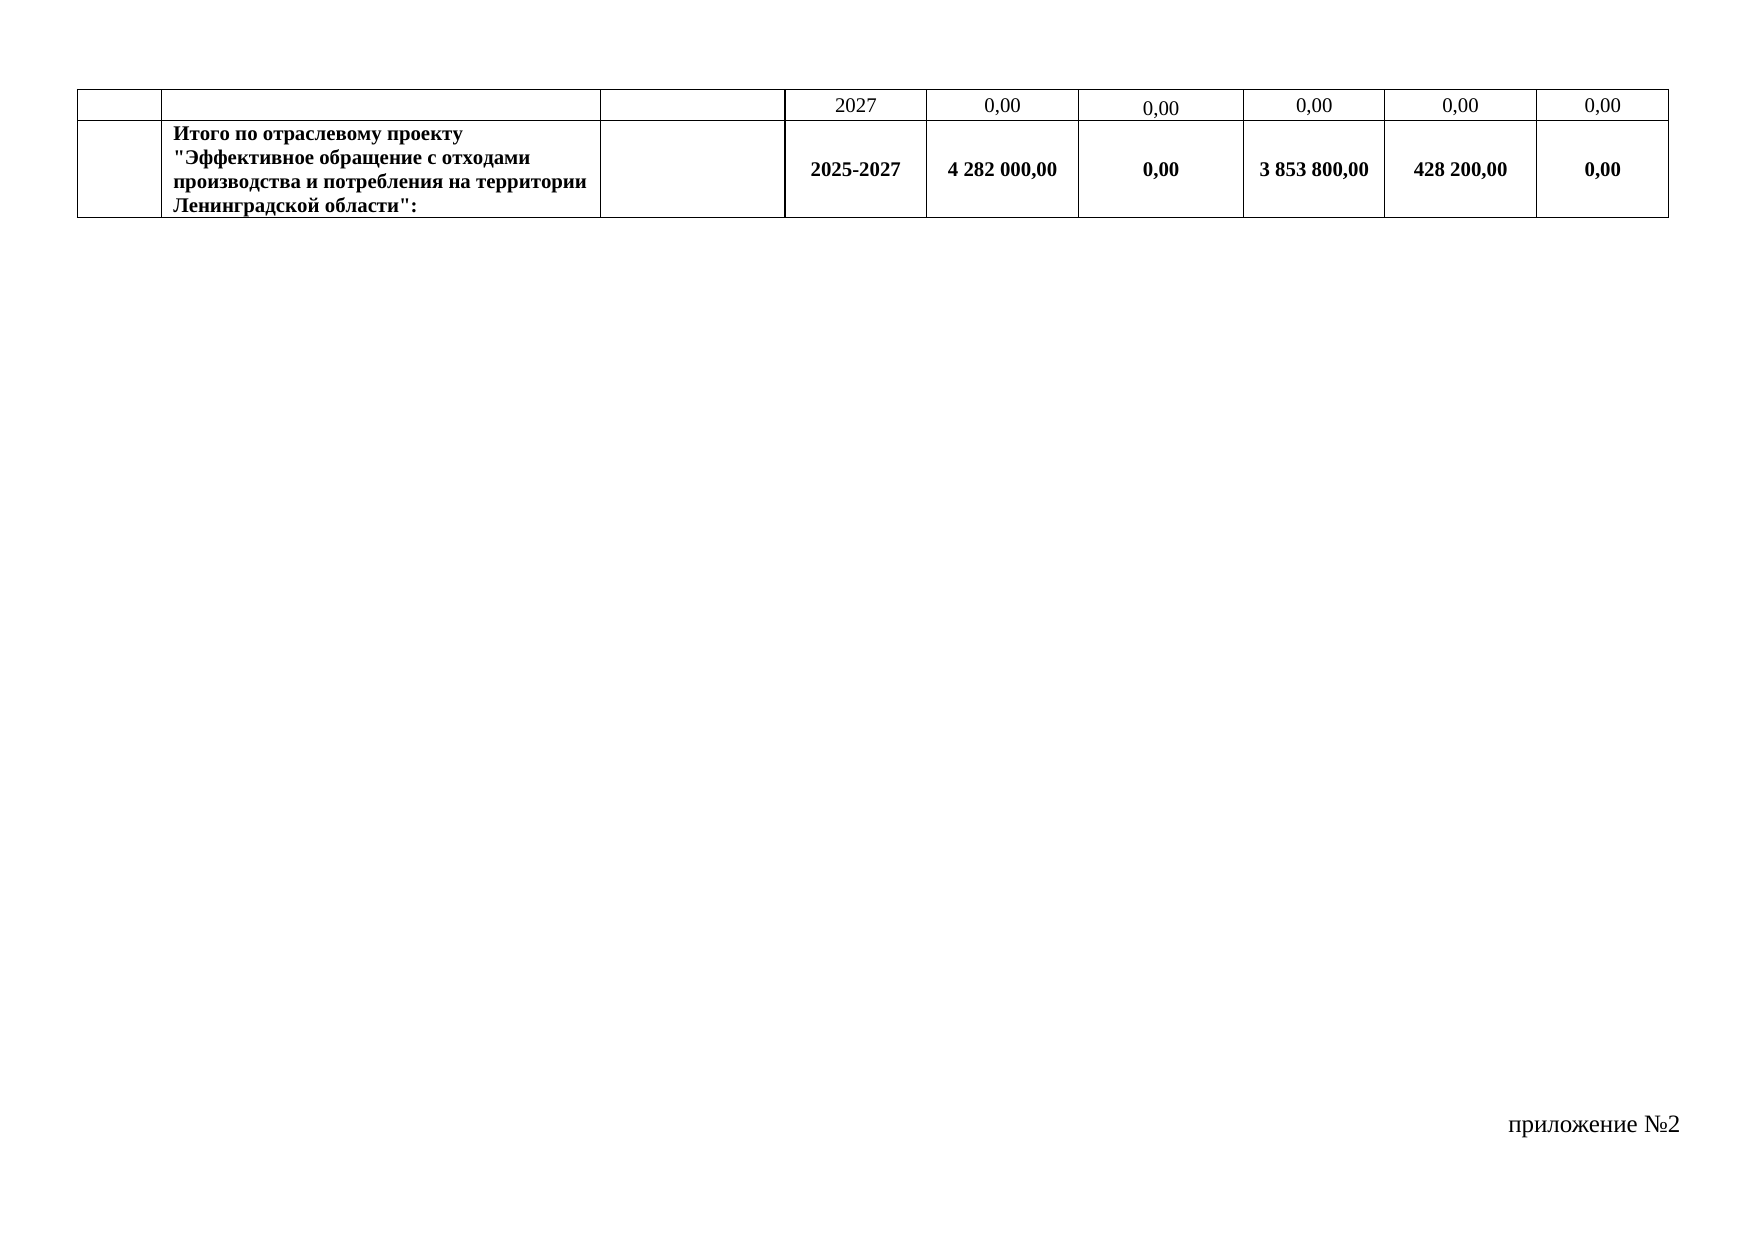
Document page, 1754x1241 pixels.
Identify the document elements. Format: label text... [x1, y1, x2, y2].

text приложение №2 [89, 1109, 1680, 1138]
table_cell 0,00 [1244, 90, 1384, 120]
table_cell 0,00 [1537, 90, 1668, 120]
table_cell [78, 121, 161, 217]
table_cell Итого по отраслевому проекту "Эффективное обращение с отходами производства и потребления на территории Ленинградской области": [162, 121, 600, 217]
table_cell [601, 121, 784, 217]
table_cell 2025-2027 [786, 121, 926, 217]
table_cell 428 200,00 [1385, 121, 1536, 217]
table_cell 2027 [786, 90, 926, 120]
table_cell 4 282 000,00 [927, 121, 1078, 217]
table_cell 3 853 800,00 [1244, 121, 1384, 217]
table_cell 0,00 [1079, 121, 1243, 217]
table_cell 0,00 [1537, 121, 1668, 217]
table_cell 0,00 [927, 90, 1078, 120]
table_cell 0,00 [1079, 90, 1243, 120]
table_cell 0,00 [1385, 90, 1536, 120]
